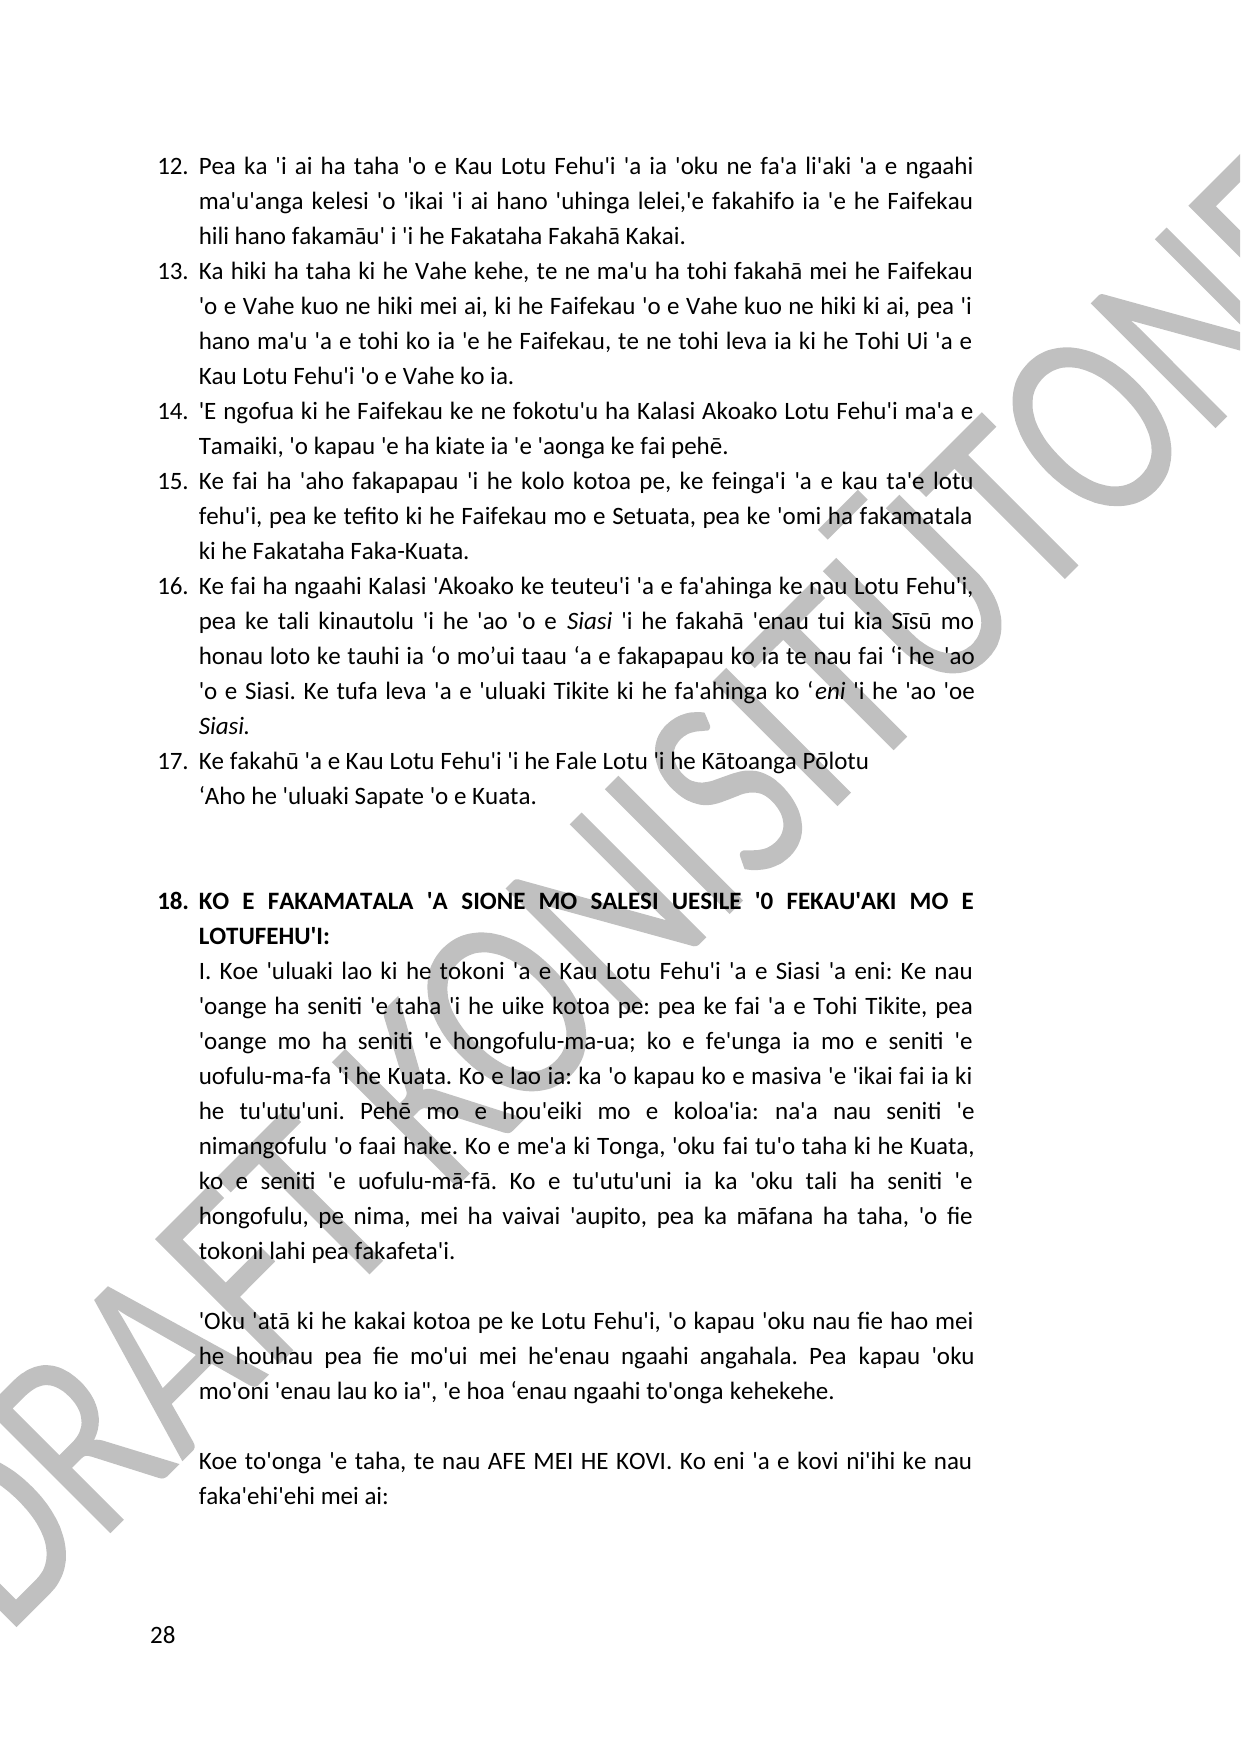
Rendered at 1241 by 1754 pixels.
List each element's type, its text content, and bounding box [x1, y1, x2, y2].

list Ke fai ha ngaahi Kalasi 'Akoako ke teuteu'i 'a e fa'ahinga ke nau Lotu Fehu'i, pea ke tali kinautolu 'i he 'ao 'o e Siasi 'i he fakahā 'enau tui kia Sīsū mo honau loto ke tauhi ia ‘o mo’ui taau ‘a e fakapapau ko ia te nau fai ‘i he 'ao 'o e Siasi. Ke tufa leva 'a e 'uluaki Tikite ki he fa'ahinga ko ‘eni 'i he 'ao 'oe Siasi. [157, 570, 975, 741]
text 'Oku 'atā ki he kakai kotoa pe ke Lotu Fehu'i, 'o kapau 'oku nau fie hao mei he houhau pea fie mo'ui mei he'enau ngaahi angahala. Pea kapau 'oku mo'oni 'enau lau ko ia", 'e hoa ‘enau ngaahi to'onga kehekehe. [198, 1305, 975, 1406]
list Ke fai ha 'aho fakapapau 'i he kolo kotoa pe, ke feinga'i 'a e kau ta'e lotu fehu'i, pea ke tefito ki he Faifekau mo e Setuata, pea ke 'omi ha fakamatala ki he Fakataha Faka-Kuata. [157, 465, 975, 566]
list Pea ka 'i ai ha taha 'o e Kau Lotu Fehu'i 'a ia 'oku ne fa'a li'aki 'a e ngaahi ma'u'anga kelesi 'o 'ikai 'i ai hano 'uhinga lelei,'e fakahifo ia 'e he Faifekau hili hano fakamāu' i 'i he Fakataha Fakahā Kakai. [157, 150, 975, 251]
list Ke fakahū 'a e Kau Lotu Fehu'i 'i he Fale Lotu 'i he Kātoanga Pōlotu [157, 745, 975, 776]
list 'E ngofua ki he Faifekau ke ne fokotu'u ha Kalasi Akoako Lotu Fehu'i ma'a e Tamaiki, 'o kapau 'e ha kiate ia 'e 'aonga ke fai pehē. [157, 395, 975, 461]
text Koe to'onga 'e taha, te nau AFE MEI HE KOVI. Ko eni 'a e kovi ni'ihi ke nau faka'ehi'ehi mei ai: [198, 1445, 975, 1511]
text I. Koe 'uluaki lao ki he tokoni 'a e Kau Lotu Fehu'i 'a e Siasi 'a eni: Ke nau 'oange ha seniti 'e taha 'i he uike kotoa pe: pea ke fai 'a e Tohi Tikite, pea 'oange mo ha seniti 'e hongofulu-ma-ua; ko e fe'unga ia mo e seniti 'e uofulu-ma-fa 'i he Kuata. Ko e lao ia: ka 'o kapau ko e masiva 'e 'ikai fai ia ki he tu'utu'uni. Pehē mo e hou'eiki mo e koloa'ia: na'a nau seniti 'e nimangofulu 'o faai hake. Ko e me'a ki Tonga, 'oku fai tu'o taha ki he Kuata, ko e seniti 'e uofulu-mā-fā. Ko e tu'utu'uni ia ka 'oku tali ha seniti 'e hongofulu, pe nima, mei ha vaivai 'aupito, pea ka māfana ha taha, 'o fie tokoni lahi pea fakafeta'i. [198, 955, 975, 1266]
text ‘Aho he 'uluaki Sapate 'o e Kuata. [198, 780, 975, 811]
list Ka hiki ha taha ki he Vahe kehe, te ne ma'u ha tohi fakahā mei he Faifekau 'o e Vahe kuo ne hiki mei ai, ki he Faifekau 'o e Vahe kuo ne hiki ki ai, pea 'i hano ma'u 'a e tohi ko ia 'e he Faifekau, te ne tohi leva ia ki he Tohi Ui 'a e Kau Lotu Fehu'i 'o e Vahe ko ia. [157, 255, 975, 391]
list KO E FAKAMATALA 'A SIONE MO SALESI UESILE '0 FEKAU'AKI MO E LOTUFEHU'I: [157, 885, 975, 951]
